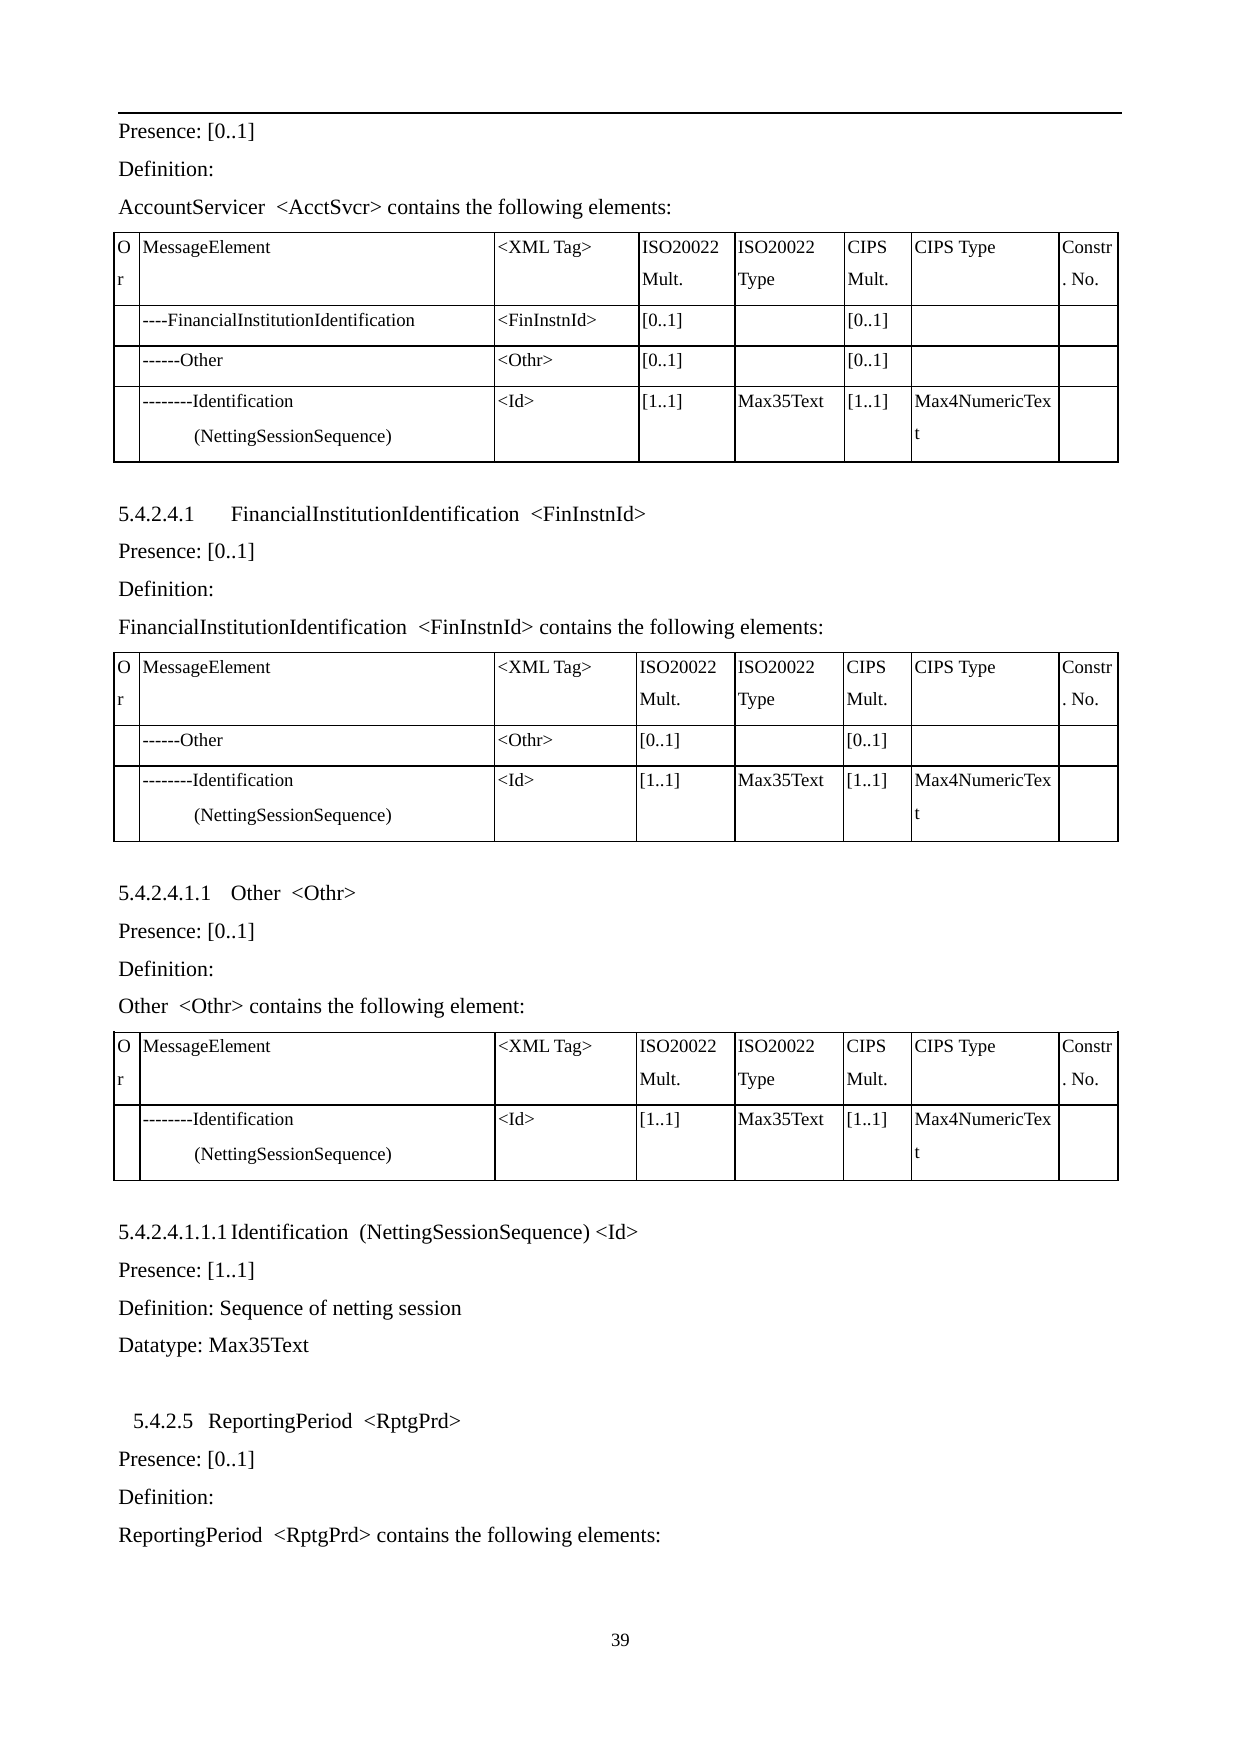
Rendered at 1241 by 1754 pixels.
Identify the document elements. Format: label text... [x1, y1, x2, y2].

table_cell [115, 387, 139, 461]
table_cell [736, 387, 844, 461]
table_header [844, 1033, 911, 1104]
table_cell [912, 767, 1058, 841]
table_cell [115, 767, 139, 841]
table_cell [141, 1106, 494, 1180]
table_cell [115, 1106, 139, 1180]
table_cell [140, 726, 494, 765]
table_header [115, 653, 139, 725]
text Presence: [0..1] [118, 1446, 1122, 1471]
text ReportingPeriod <RptgPrd> contains the following elements: [118, 1522, 1122, 1547]
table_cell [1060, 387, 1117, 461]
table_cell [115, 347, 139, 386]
text Definition: Sequence of netting session [118, 1295, 1122, 1320]
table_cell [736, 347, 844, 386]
text Presence: [0..1] [118, 538, 1122, 563]
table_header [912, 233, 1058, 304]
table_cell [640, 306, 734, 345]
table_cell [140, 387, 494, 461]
text Definition: [118, 156, 1122, 181]
text Presence: [0..1] [118, 918, 1122, 943]
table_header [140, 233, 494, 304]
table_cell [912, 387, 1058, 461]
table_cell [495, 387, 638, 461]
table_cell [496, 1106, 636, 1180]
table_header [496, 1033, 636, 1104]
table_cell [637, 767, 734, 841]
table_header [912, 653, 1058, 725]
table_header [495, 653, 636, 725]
list Identification (NettingSessionSequence) <Id> [118, 1219, 1122, 1244]
text Presence: [1..1] [118, 1257, 1122, 1282]
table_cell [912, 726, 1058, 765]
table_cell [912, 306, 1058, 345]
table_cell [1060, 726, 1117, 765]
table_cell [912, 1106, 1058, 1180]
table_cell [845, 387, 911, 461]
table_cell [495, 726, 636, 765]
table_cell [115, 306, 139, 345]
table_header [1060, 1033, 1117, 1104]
list FinancialInstitutionIdentification <FinInstnId> [118, 501, 1122, 526]
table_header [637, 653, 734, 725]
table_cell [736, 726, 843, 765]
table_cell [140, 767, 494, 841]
list ReportingPeriod <RptgPrd> [133, 1408, 1122, 1433]
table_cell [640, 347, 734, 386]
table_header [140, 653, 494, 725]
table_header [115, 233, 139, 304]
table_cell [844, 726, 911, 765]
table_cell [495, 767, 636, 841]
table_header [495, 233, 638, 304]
text Datatype: Max35Text [118, 1332, 1122, 1358]
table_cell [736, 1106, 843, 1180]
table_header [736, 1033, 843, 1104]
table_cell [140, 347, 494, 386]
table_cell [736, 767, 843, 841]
list Other <Othr> [118, 880, 1122, 905]
text Definition: [118, 576, 1122, 601]
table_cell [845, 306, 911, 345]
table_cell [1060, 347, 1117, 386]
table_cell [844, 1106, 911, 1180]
text Presence: [0..1] [118, 118, 1122, 143]
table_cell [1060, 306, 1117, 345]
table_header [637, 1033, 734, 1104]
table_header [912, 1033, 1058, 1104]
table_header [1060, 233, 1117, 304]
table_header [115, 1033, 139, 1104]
text Definition: [118, 1484, 1122, 1509]
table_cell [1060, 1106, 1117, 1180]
text FinancialInstitutionIdentification <FinInstnId> contains the following elements: [118, 614, 1122, 639]
text Definition: [118, 956, 1122, 981]
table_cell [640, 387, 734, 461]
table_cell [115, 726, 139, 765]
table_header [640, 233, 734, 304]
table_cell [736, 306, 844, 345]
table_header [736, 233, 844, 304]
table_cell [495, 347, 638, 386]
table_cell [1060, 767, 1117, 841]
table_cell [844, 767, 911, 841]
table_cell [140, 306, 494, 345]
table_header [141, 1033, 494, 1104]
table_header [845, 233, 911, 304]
text Other <Othr> contains the following element: [118, 993, 1122, 1019]
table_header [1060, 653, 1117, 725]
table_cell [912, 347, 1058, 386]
text AccountServicer <AcctSvcr> contains the following elements: [118, 194, 1122, 219]
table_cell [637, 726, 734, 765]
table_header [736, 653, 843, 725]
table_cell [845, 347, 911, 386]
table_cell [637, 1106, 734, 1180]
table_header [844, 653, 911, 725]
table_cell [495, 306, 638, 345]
